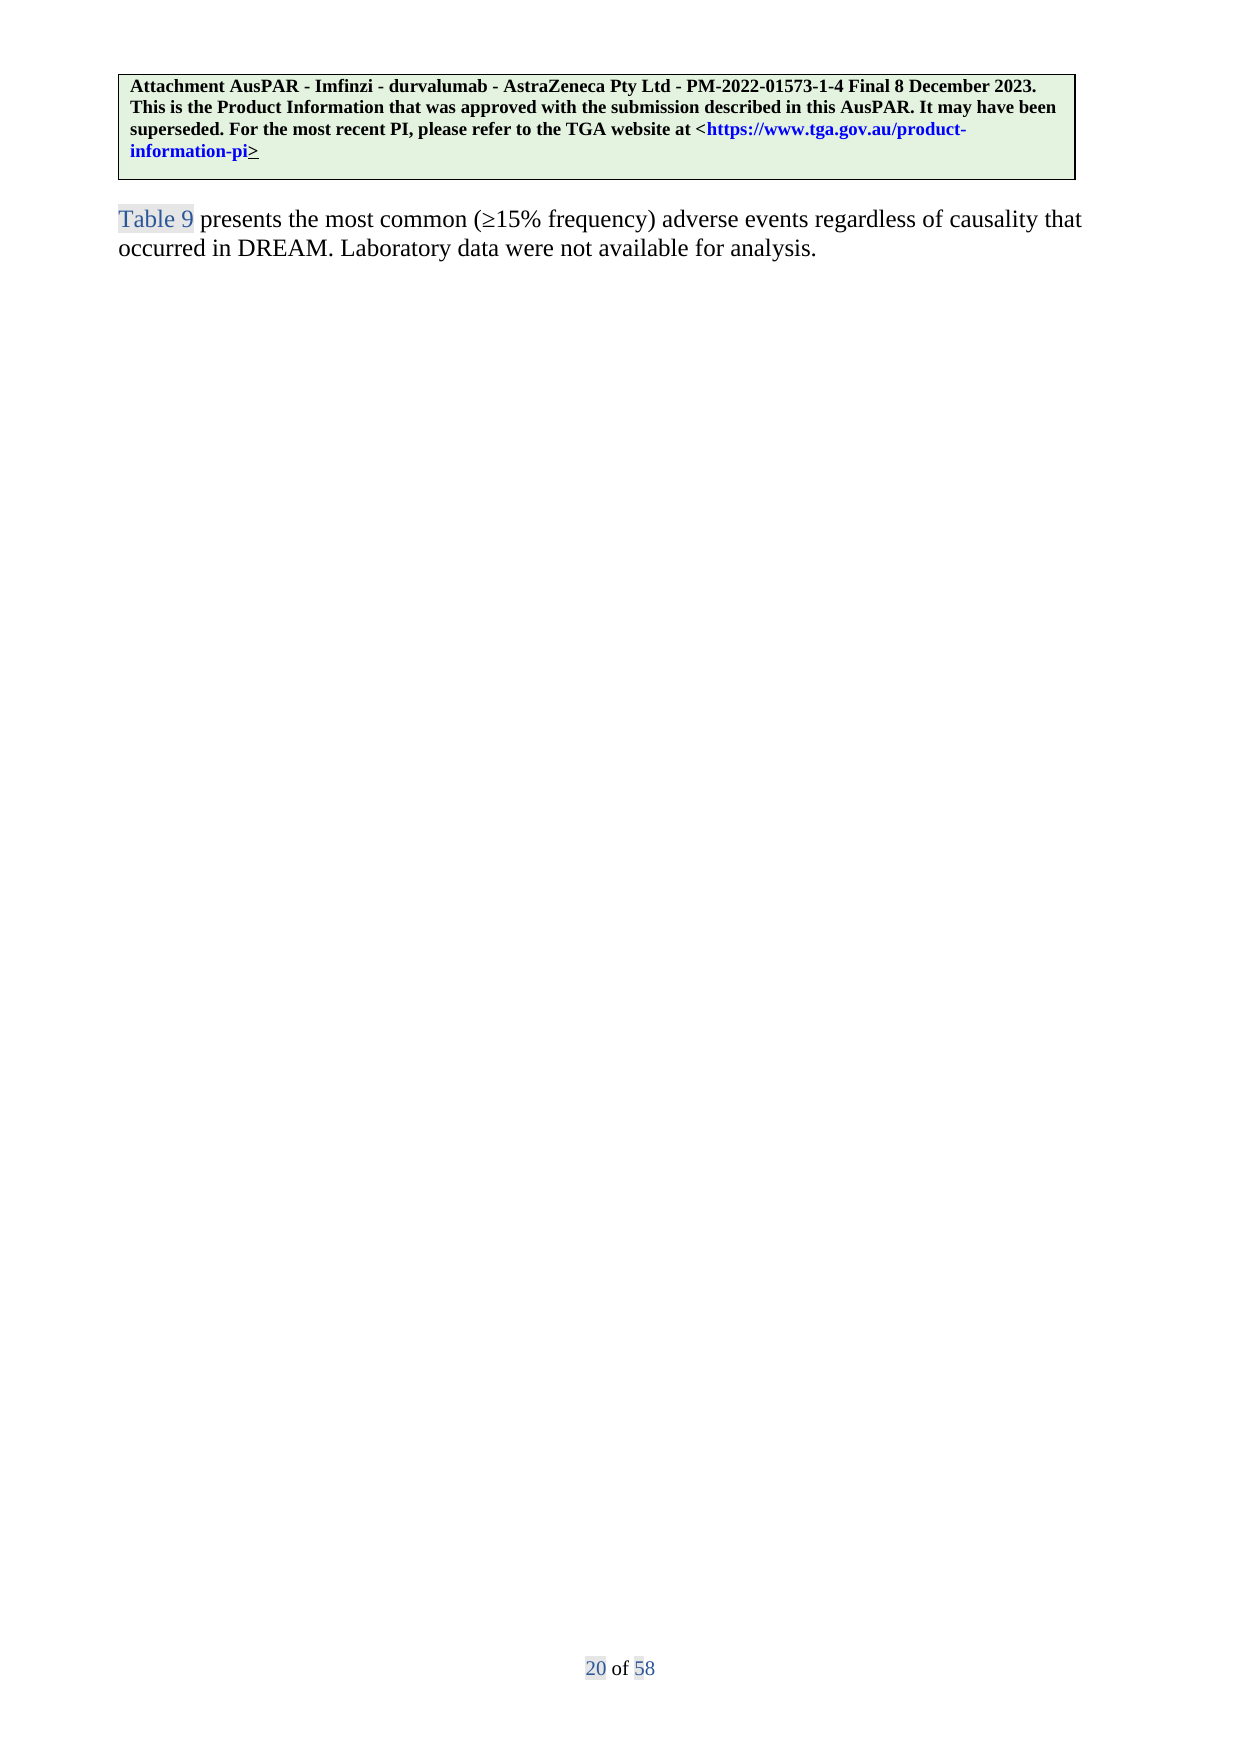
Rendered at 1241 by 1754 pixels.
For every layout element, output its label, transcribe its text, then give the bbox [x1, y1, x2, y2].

text Table 9 presents the most common (≥15% frequency) adverse events regardless of causality that occurred in DREAM. Laboratory data were not available for analysis. [118, 204, 1122, 262]
